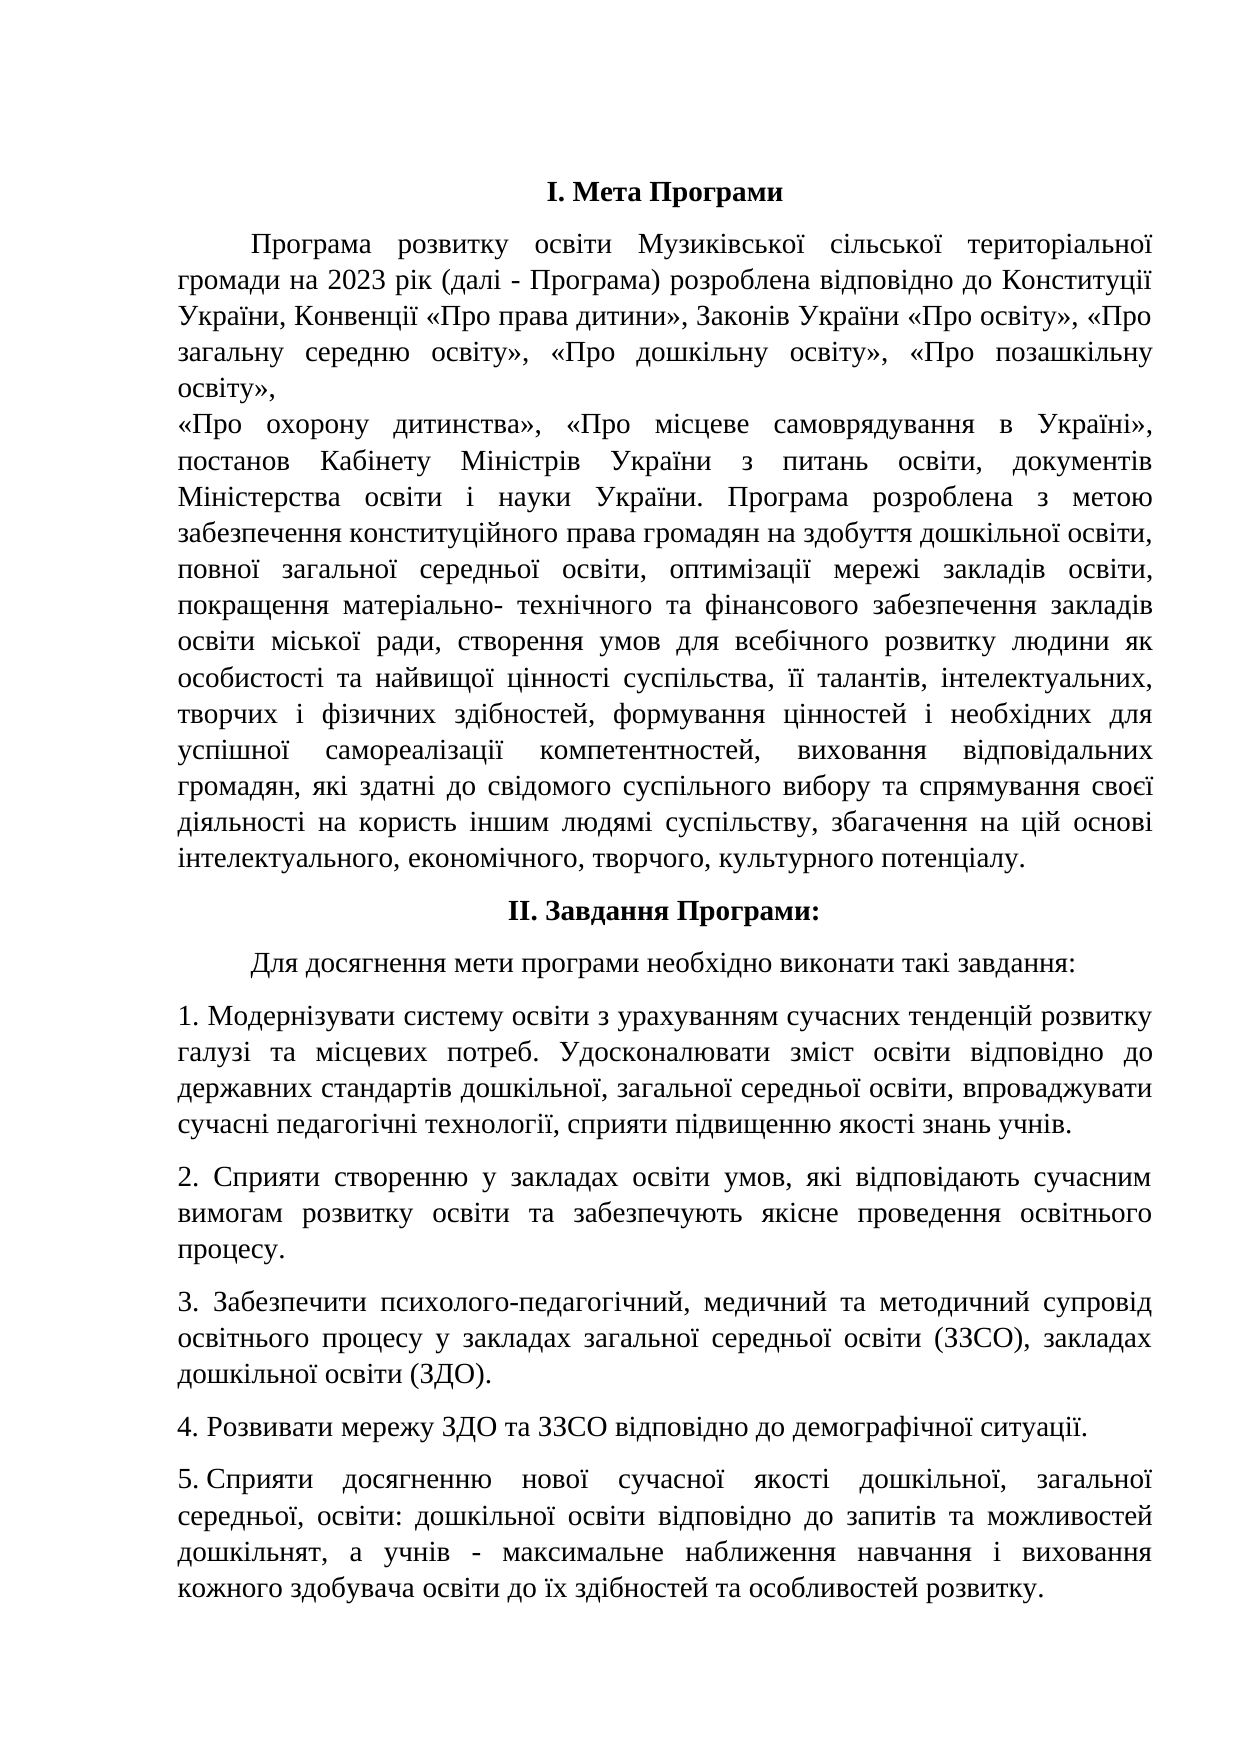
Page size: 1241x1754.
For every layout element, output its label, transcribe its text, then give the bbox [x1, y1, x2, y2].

list Розвивати мережу ЗДО та ЗЗСО відповідно до демографічної ситуації. [177, 1409, 1207, 1442]
list Модернізувати систему освіти з урахуванням сучасних тенденцій розвитку галузі та місцевих потреб. Удосконалювати зміст освіти відповідно до державних стандартів дошкільної, загальної середньої освіти, впроваджувати сучасні педагогічні технології, сприяти підвищенню якості знань учнів. [177, 998, 1153, 1140]
list Сприяти досягненню нової сучасної якості дошкільної, загальної середньої, освіти: дошкільної освіти відповідно до запитів та можливостей дошкільнят, а учнів - максимальне наближення навчання і виховання кожного здобувача освіти до їх здібностей та особливостей розвитку. [177, 1462, 1153, 1604]
subtitle ІІ. Завдання Програми: [508, 893, 1207, 927]
subtitle І. Мета Програми [250, 174, 1079, 207]
text «Про охорону дитинства», «Про місцеве самоврядування в Україні», постанов Кабінету Міністрів України з питань освіти, документів Міністерства освіти і науки України. Програма розроблена з метою забезпечення конституційного права громадян на здобуття дошкільної освіти, повної загальної середньої освіти, оптимізації мережі закладів освіти, покращення матеріально- технічного та фінансового забезпечення закладів освіти міської ради, створення умов для всебічного розвитку людини як особистості та найвищої цінності суспільства, її талантів, інтелектуальних, творчих і фізичних здібностей, формування цінностей і необхідних для успішної самореалізації компетентностей, виховання відповідальних громадян, які здатні до свідомого суспільного вибору та спрямування своєї діяльності на користь іншим людямі суспільству, збагачення на цій основі інтелектуального, економічного, творчого, культурного потенціалу. [177, 407, 1153, 874]
list Сприяти створенню у закладах освіти умов, які відповідають сучасним вимогам розвитку освіти та забезпечують якісне проведення освітнього процесу. [177, 1159, 1153, 1265]
text Для досягнення мети програми необхідно виконати такі завдання: [250, 945, 1077, 978]
list Забезпечити психолого-педагогічний, медичний та методичний супровід освітнього процесу у закладах загальної середньої освіти (ЗЗСО), закладах дошкільної освіти (ЗДО). [177, 1284, 1153, 1390]
text Програма розвитку освіти Музиківської сільської територіальної громади на 2023 рік (далі - Програма) розроблена відповідно до Конституції України, Конвенції «Про права дитини», Законів України «Про освіту», «Про загальну середню освіту», «Про дошкільну освіту», «Про позашкільну освіту», [177, 226, 1153, 404]
